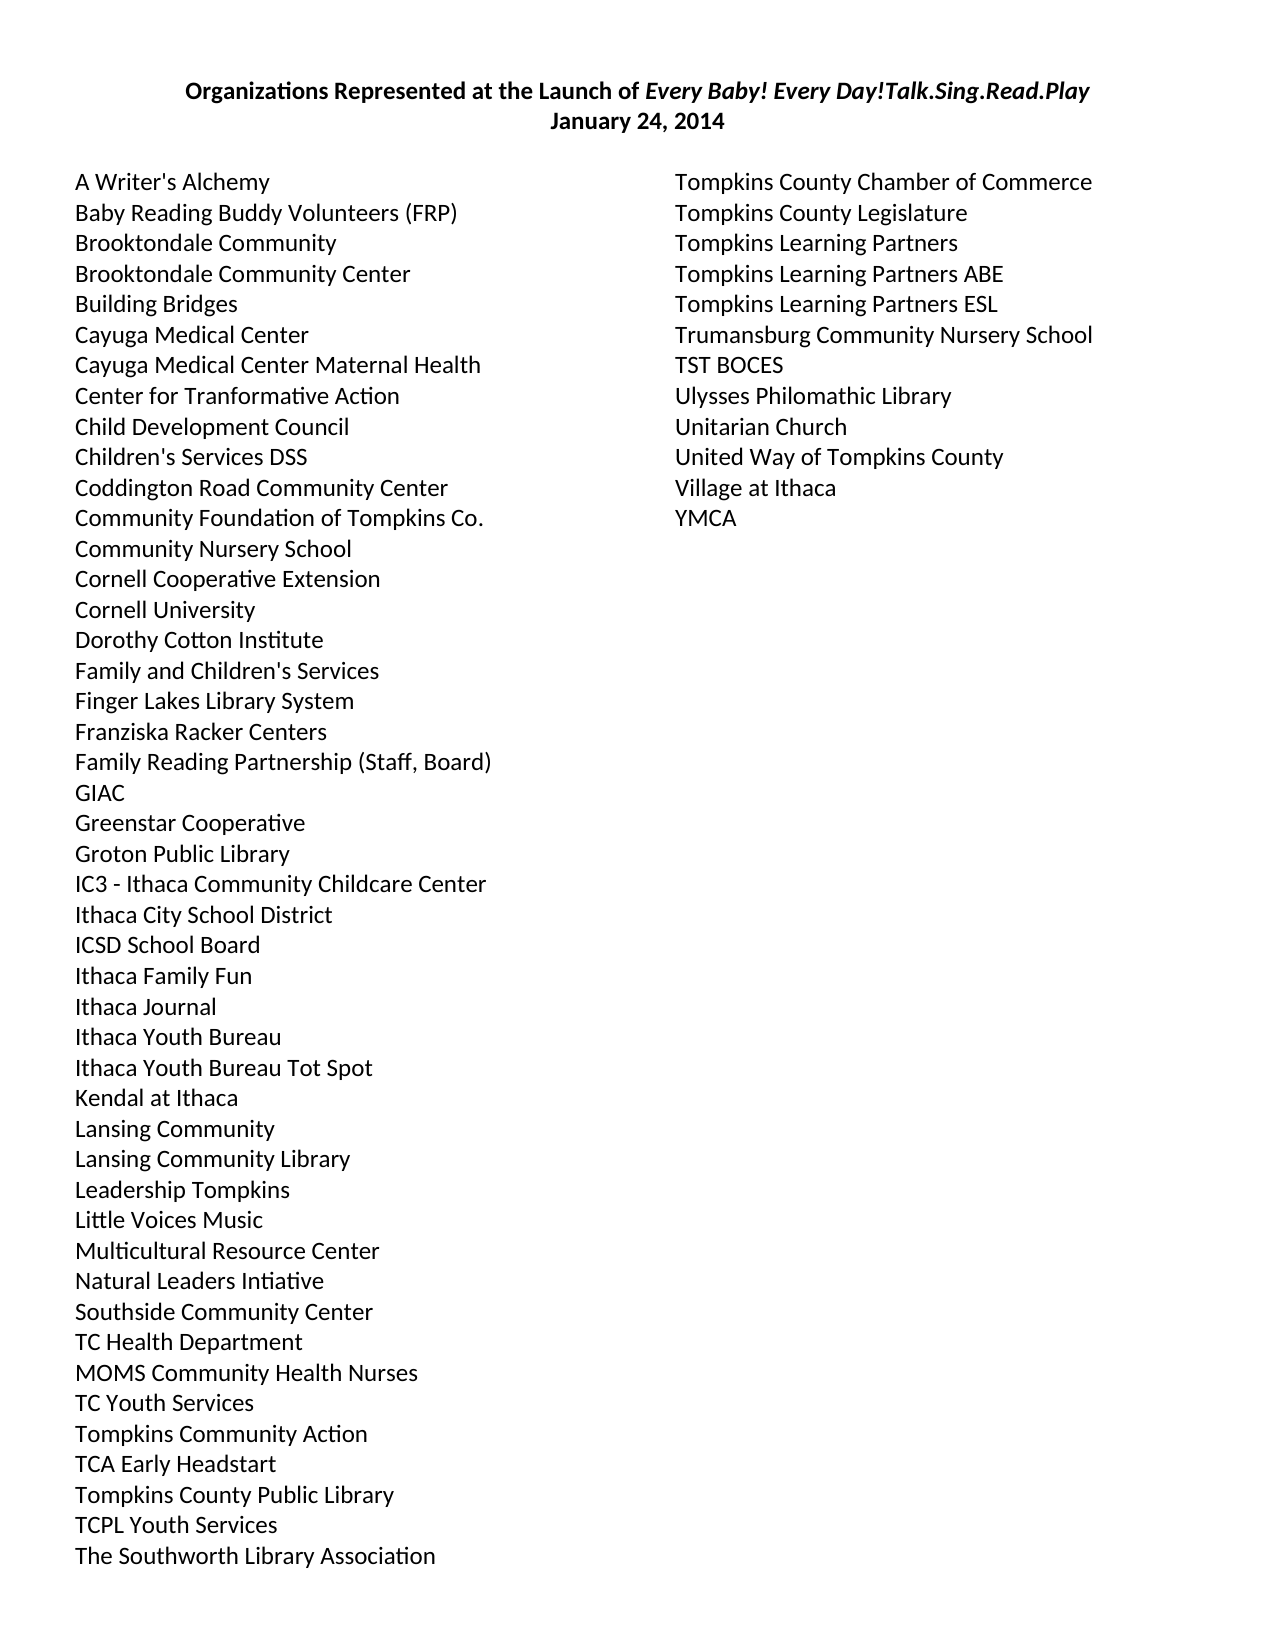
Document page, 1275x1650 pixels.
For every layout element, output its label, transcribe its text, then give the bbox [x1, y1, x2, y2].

text Trumansburg Community Nursery School [675, 319, 1200, 350]
text Children's Services DSS [75, 441, 600, 472]
text Brooktondale Community [75, 228, 600, 258]
text IC3 - Ithaca Community Childcare Center [75, 868, 600, 899]
text Building Bridges [75, 289, 600, 319]
text Kendal at Ithaca [75, 1082, 600, 1113]
text A Writer's Alchemy [75, 167, 600, 197]
text Ithaca City School District [75, 899, 600, 929]
text Tompkins County Legislature [675, 197, 1200, 228]
text Organizations Represented at the Launch of Every Baby! Every Day!Talk.Sing.Read.Play [75, 75, 1200, 106]
text Ithaca Youth Bureau [75, 1021, 600, 1052]
text Greenstar Cooperative [75, 807, 600, 838]
text Groton Public Library [75, 838, 600, 868]
text MOMS Community Health Nurses [75, 1357, 600, 1387]
text Cornell University [75, 594, 600, 624]
text Finger Lakes Library System [75, 685, 600, 716]
text TCA Early Headstart [75, 1448, 600, 1479]
text Lansing Community [75, 1113, 600, 1143]
text The Southworth Library Association [75, 1540, 600, 1571]
text Village at Ithaca [675, 472, 1200, 502]
text Ithaca Family Fun [75, 960, 600, 991]
text Dorothy Cotton Institute [75, 624, 600, 655]
text Cornell Cooperative Extension [75, 563, 600, 594]
text Natural Leaders Intiative [75, 1265, 600, 1296]
text Ithaca Journal [75, 991, 600, 1021]
text YMCA [675, 502, 1200, 533]
text Ithaca Youth Bureau Tot Spot [75, 1052, 600, 1082]
text TC Health Department [75, 1326, 600, 1357]
text Tompkins Community Action [75, 1418, 600, 1448]
text Tompkins County Public Library [75, 1479, 600, 1509]
text Family and Children's Services [75, 655, 600, 685]
text TCPL Youth Services [75, 1509, 600, 1540]
text Brooktondale Community Center [75, 258, 600, 289]
text Lansing Community Library [75, 1143, 600, 1174]
text Tompkins County Chamber of Commerce [675, 167, 1200, 197]
text Coddington Road Community Center [75, 472, 600, 502]
text Community Foundation of Tompkins Co. [75, 502, 600, 533]
text TC Youth Services [75, 1387, 600, 1418]
text Cayuga Medical Center [75, 319, 600, 350]
text Cayuga Medical Center Maternal Health [75, 350, 600, 380]
text United Way of Tompkins County [675, 441, 1200, 472]
text January 24, 2014 [75, 106, 1200, 136]
text Tompkins Learning Partners ABE [675, 258, 1200, 289]
text Multicultural Resource Center [75, 1235, 600, 1265]
text Tompkins Learning Partners [675, 228, 1200, 258]
text Center for Tranformative Action [75, 380, 600, 411]
text GIAC [75, 777, 600, 807]
text Southside Community Center [75, 1296, 600, 1326]
text Unitarian Church [675, 411, 1200, 441]
text ICSD School Board [75, 929, 600, 960]
text Baby Reading Buddy Volunteers (FRP) [75, 197, 600, 228]
text Community Nursery School [75, 533, 600, 563]
text Child Development Council [75, 411, 600, 441]
text Ulysses Philomathic Library [675, 380, 1200, 411]
text Leadership Tompkins [75, 1174, 600, 1204]
text TST BOCES [675, 350, 1200, 380]
text Franziska Racker Centers [75, 716, 600, 746]
text Little Voices Music [75, 1204, 600, 1235]
text Family Reading Partnership (Staff, Board) [75, 746, 600, 777]
text Tompkins Learning Partners ESL [675, 289, 1200, 319]
